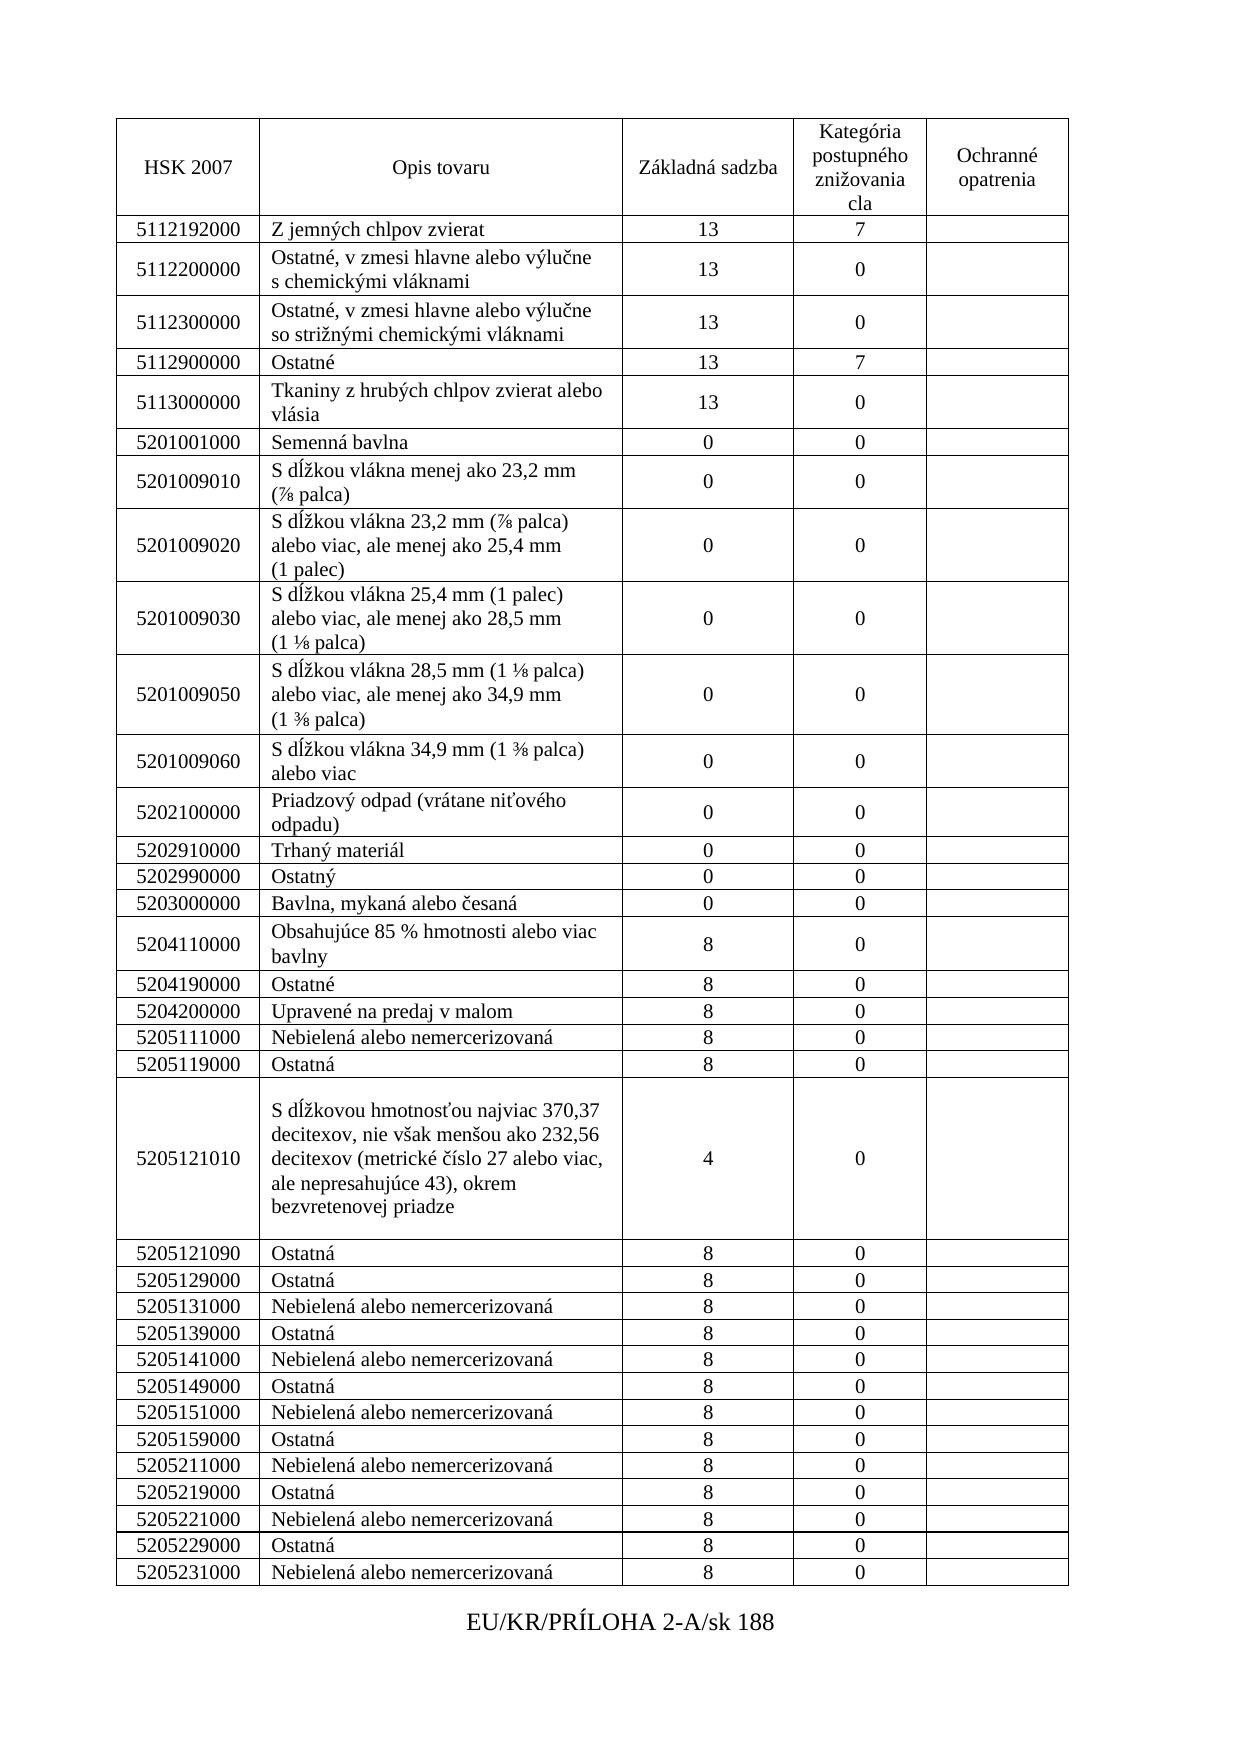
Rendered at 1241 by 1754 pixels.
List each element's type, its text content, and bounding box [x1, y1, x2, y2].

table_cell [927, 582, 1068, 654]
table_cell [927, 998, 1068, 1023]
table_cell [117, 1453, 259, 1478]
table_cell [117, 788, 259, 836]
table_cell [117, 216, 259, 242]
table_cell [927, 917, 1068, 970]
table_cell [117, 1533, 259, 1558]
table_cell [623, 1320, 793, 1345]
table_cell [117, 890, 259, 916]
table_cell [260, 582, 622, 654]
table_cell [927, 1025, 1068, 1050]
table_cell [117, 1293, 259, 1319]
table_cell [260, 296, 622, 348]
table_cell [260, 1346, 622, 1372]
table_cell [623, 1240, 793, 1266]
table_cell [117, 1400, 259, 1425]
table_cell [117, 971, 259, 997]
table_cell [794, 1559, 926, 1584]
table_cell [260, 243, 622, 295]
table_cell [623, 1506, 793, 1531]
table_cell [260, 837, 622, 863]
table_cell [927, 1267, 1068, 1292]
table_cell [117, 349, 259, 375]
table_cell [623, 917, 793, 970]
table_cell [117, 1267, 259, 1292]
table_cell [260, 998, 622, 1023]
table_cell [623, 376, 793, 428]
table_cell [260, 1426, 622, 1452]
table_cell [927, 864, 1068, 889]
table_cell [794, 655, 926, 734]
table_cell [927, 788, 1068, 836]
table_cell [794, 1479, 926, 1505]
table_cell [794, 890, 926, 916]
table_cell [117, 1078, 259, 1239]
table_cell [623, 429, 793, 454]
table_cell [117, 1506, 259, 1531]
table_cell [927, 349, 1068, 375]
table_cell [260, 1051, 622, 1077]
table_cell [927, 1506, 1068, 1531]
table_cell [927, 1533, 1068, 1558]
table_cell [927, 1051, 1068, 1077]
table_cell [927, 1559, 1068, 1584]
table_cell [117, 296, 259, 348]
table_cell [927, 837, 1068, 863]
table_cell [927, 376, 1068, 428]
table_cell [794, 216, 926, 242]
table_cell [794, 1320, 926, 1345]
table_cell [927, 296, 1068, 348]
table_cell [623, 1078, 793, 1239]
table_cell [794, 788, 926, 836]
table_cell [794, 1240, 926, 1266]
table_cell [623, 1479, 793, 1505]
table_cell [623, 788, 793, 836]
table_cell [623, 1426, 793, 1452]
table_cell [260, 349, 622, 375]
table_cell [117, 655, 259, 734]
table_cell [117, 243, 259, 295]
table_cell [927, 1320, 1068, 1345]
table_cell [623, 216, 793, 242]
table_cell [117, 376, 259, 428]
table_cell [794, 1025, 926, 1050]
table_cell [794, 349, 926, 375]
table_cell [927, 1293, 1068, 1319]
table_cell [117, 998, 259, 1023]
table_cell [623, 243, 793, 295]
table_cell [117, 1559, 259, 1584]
table_header Základná sadzba [623, 119, 793, 215]
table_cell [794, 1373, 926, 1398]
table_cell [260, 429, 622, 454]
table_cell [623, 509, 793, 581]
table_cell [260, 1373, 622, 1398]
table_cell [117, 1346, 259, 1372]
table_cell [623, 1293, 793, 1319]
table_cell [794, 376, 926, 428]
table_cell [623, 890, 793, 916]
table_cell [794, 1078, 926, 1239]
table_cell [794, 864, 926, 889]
table_header HSK 2007 [117, 119, 259, 215]
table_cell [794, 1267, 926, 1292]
table_header Kategória postupného znižovania cla [794, 119, 926, 215]
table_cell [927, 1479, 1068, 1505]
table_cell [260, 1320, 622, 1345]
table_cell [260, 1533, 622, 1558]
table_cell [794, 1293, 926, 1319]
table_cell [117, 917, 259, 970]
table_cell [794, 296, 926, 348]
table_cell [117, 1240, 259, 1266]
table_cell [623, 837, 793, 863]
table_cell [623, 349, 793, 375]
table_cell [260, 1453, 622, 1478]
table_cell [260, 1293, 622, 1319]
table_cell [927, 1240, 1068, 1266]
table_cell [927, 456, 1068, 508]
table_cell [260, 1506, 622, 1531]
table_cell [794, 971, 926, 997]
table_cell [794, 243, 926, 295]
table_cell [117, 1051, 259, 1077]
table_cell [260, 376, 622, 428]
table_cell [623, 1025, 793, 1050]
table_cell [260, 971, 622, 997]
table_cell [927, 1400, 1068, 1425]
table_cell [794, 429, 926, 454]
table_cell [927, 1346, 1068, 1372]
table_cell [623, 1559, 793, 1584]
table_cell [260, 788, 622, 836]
table_header Ochranné opatrenia [927, 119, 1068, 215]
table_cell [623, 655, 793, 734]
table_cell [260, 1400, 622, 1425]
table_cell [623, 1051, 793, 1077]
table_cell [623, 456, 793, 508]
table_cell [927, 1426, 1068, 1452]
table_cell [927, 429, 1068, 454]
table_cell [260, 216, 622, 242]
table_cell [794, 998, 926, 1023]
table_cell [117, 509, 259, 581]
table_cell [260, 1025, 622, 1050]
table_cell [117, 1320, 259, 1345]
table_header Opis tovaru [260, 119, 622, 215]
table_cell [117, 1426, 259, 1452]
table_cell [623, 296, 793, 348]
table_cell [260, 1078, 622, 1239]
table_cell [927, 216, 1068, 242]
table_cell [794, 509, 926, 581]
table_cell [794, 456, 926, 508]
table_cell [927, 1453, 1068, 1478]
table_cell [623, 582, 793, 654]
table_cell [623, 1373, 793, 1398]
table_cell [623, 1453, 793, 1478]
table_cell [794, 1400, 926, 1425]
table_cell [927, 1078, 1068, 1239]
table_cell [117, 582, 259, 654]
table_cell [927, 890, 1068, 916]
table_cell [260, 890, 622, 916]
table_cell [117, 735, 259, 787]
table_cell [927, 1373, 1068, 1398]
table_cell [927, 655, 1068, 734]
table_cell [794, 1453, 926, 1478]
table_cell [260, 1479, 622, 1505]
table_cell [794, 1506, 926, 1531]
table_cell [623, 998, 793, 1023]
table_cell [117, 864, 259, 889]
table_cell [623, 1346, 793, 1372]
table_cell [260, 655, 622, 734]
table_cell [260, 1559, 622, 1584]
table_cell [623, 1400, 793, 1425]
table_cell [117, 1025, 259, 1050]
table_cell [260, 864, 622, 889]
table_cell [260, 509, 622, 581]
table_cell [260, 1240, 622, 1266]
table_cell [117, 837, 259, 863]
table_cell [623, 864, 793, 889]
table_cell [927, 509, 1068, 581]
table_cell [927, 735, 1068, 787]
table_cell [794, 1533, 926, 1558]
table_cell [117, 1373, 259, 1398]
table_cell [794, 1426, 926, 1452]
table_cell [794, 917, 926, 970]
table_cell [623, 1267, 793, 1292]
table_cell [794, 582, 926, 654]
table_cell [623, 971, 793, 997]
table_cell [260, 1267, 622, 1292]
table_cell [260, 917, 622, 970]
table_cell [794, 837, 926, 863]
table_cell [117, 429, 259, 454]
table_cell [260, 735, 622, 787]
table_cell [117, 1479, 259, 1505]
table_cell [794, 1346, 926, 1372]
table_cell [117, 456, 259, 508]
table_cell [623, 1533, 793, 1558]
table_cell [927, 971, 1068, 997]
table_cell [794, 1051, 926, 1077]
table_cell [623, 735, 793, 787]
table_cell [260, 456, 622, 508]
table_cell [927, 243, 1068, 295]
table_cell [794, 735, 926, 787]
